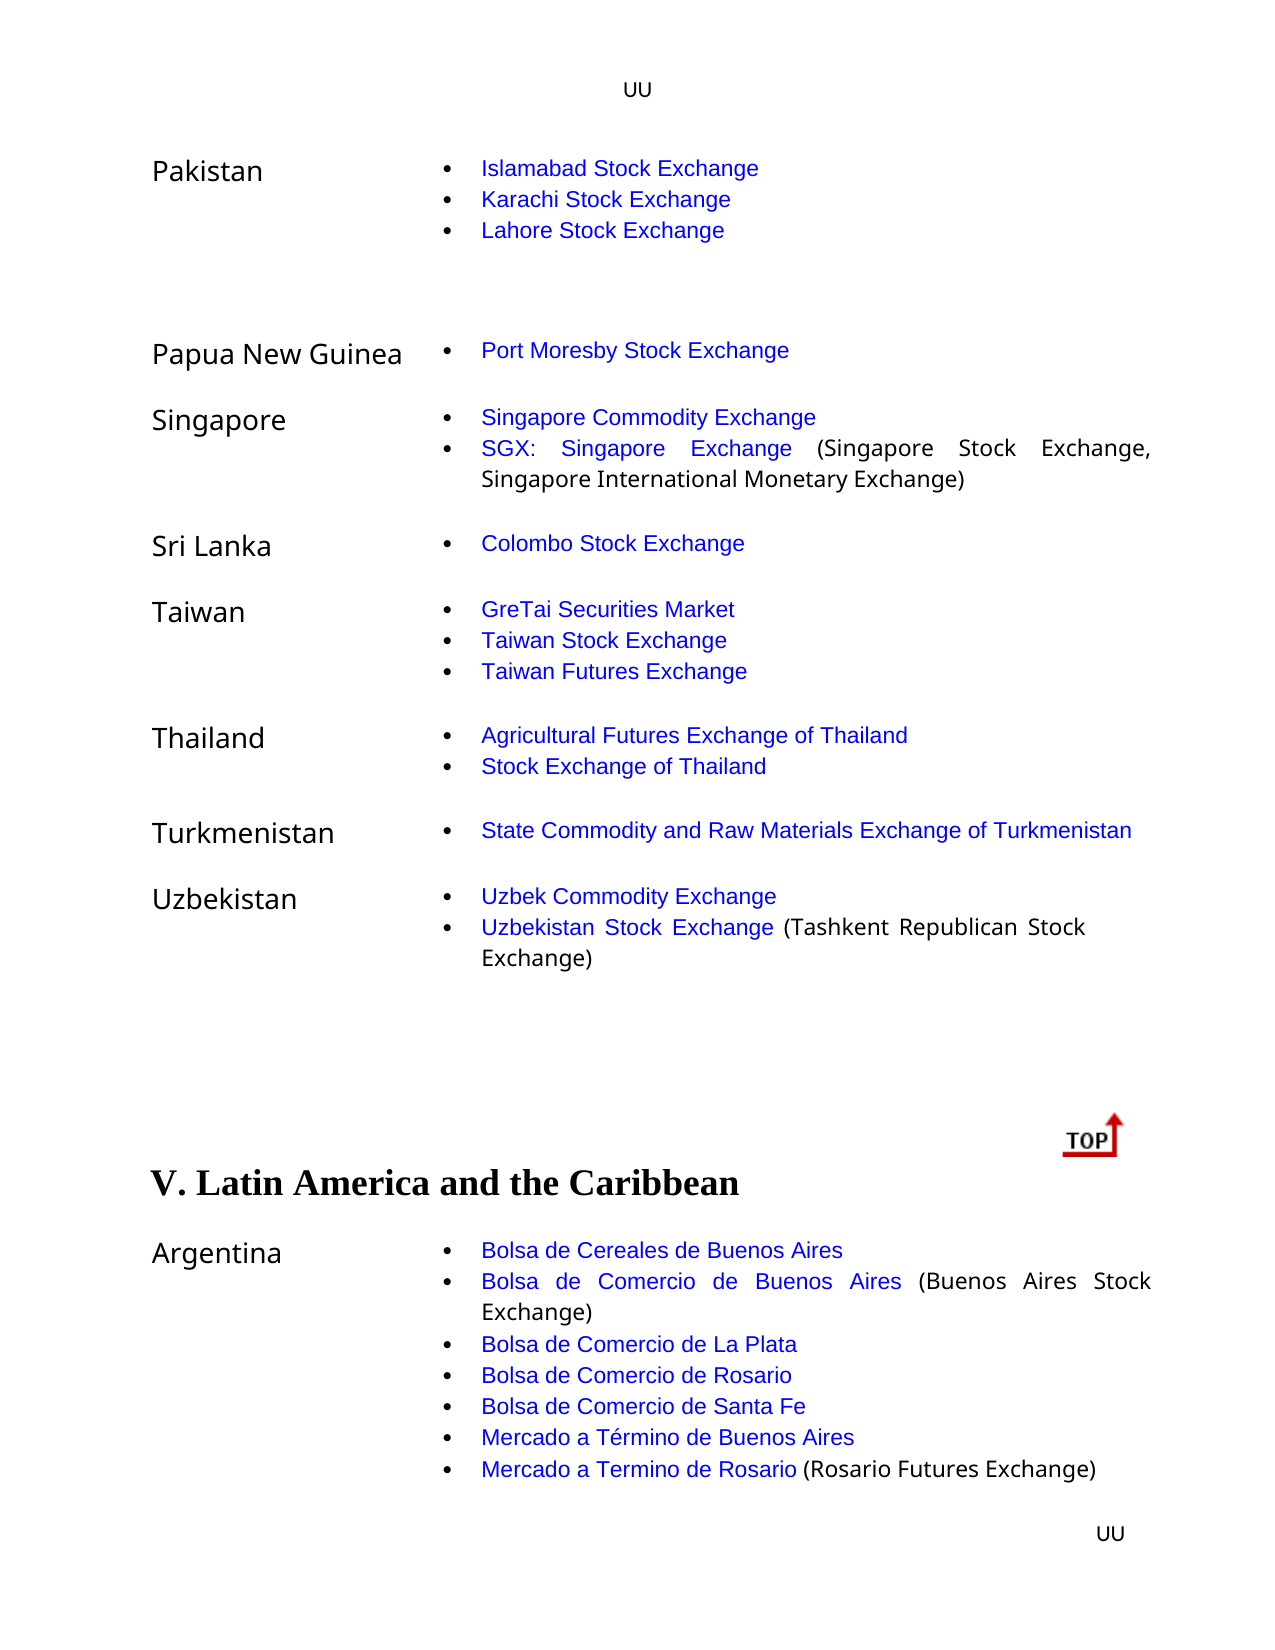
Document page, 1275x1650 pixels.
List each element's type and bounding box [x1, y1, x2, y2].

picture [1062, 1098, 1125, 1157]
table_header [150, 150, 1125, 1485]
